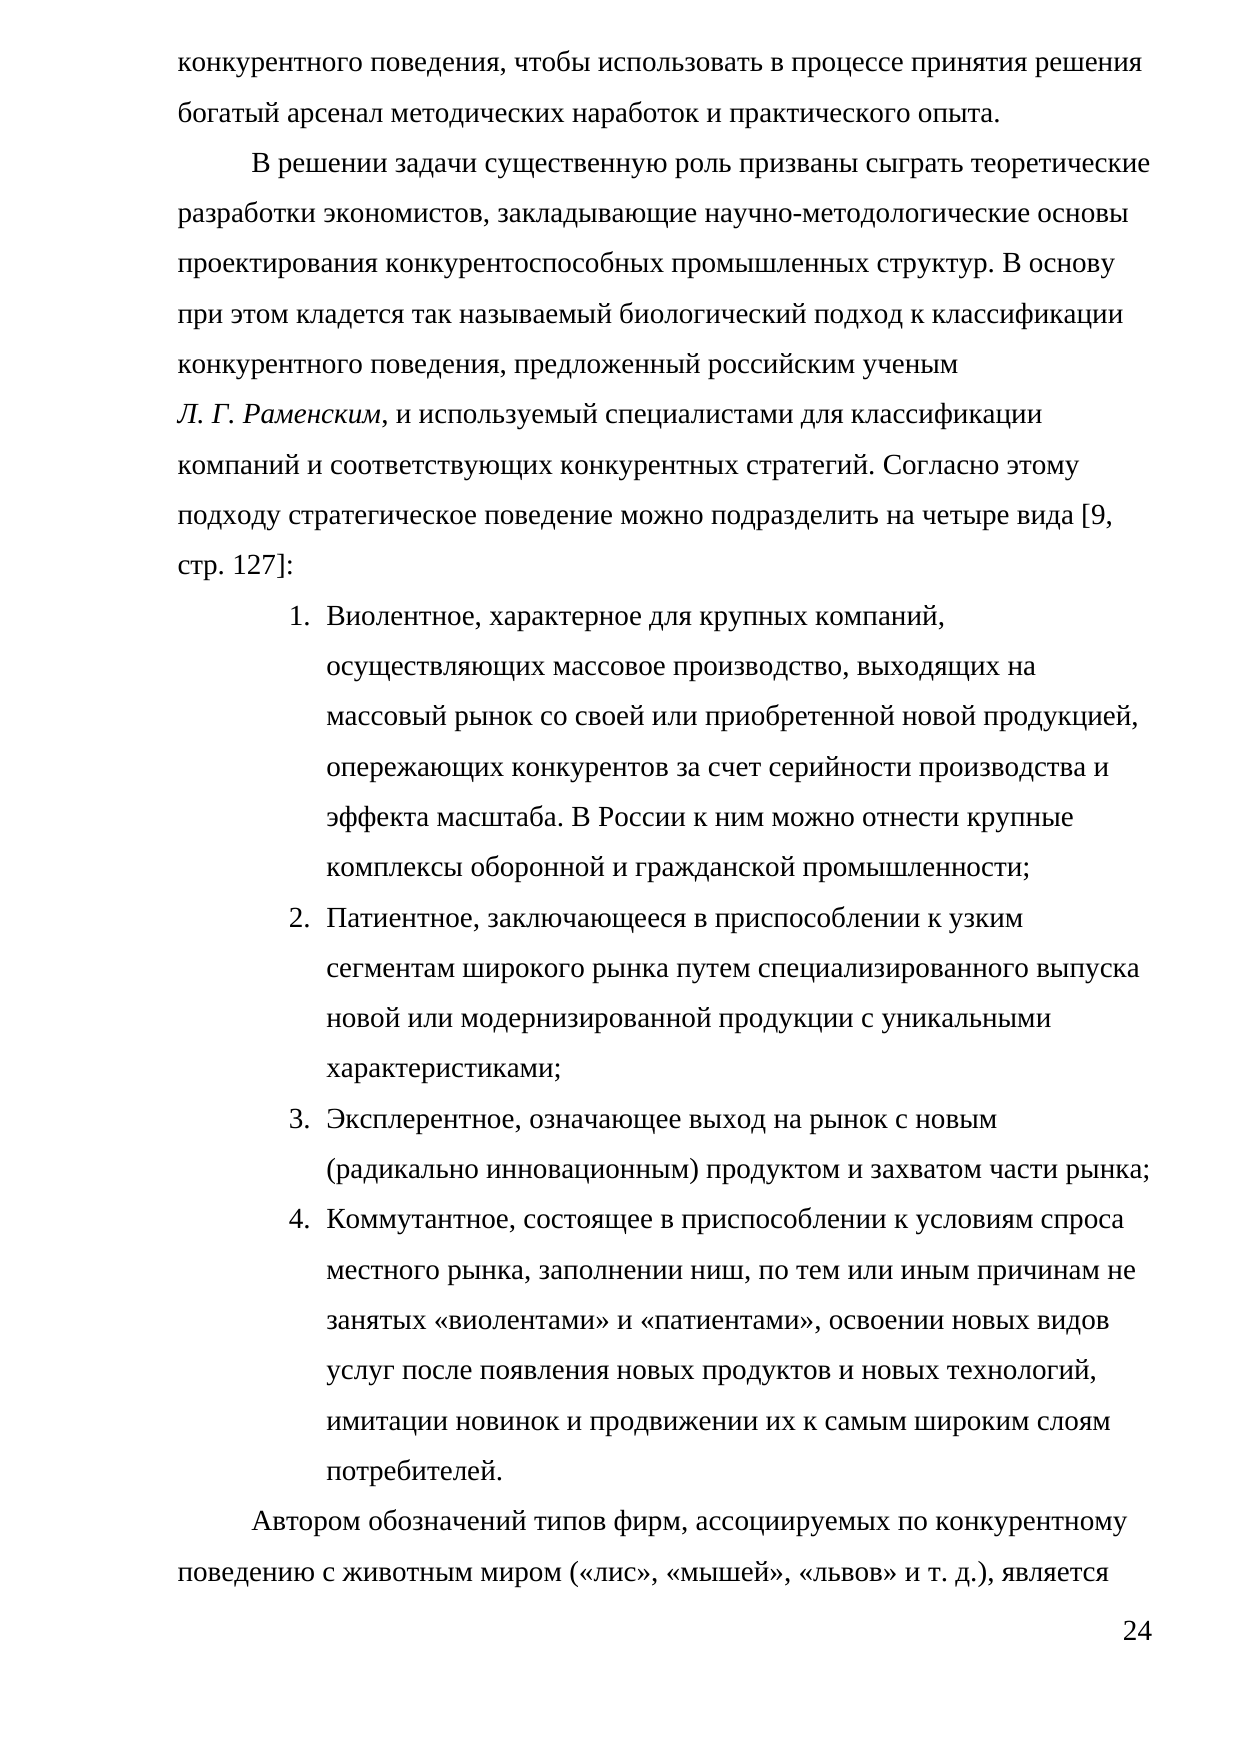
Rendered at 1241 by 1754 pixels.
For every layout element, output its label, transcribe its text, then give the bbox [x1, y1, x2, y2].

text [177, 44, 1152, 128]
list Коммутантное, состоящее в приспособлении к условиям спроса местного рынка, заполнении ниш, по тем или иным причинам не занятых «виолентами» и «патиентами», освоении новых видов услуг после появления новых продуктов и новых технологий, имитации новинок и продвижении их к самым широким слоям потребителей. [288, 1202, 1152, 1487]
list Патиентное, заключающееся в приспособлении к узким сегментам широкого рынка путем специализированного выпуска новой или модернизированной продукции с уникальными характеристиками; [288, 900, 1152, 1084]
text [177, 1503, 1152, 1587]
list Виолентное, характерное для крупных компаний, осуществляющих массовое производство, выходящих на массовый рынок со своей или приобретенной новой продукцией, опережающих конкурентов за счет серийности производства и эффекта масштаба. В России к ним можно отнести крупные комплексы оборонной и гражданской промышленности; [288, 598, 1152, 883]
list Эксплерентное, означающее выход на рынок с новым (радикально инновационным) продуктом и захватом части рынка; [288, 1101, 1152, 1185]
text В решении задачи существенную роль призваны сыграть теоретические разработки экономистов, закладывающие научно-методологические основы проектирования конкурентоспособных промышленных структур. В основу при этом кладется так называемый биологический подход к классификации конкурентного поведения, предложенный российским ученым Л. Г. Раменским, и используемый специалистами для классификации компаний и соответствующих конкурентных стратегий. Согласно этому подходу стратегическое поведение можно подразделить на четыре вида [9, стр. 127]: [177, 145, 1152, 581]
